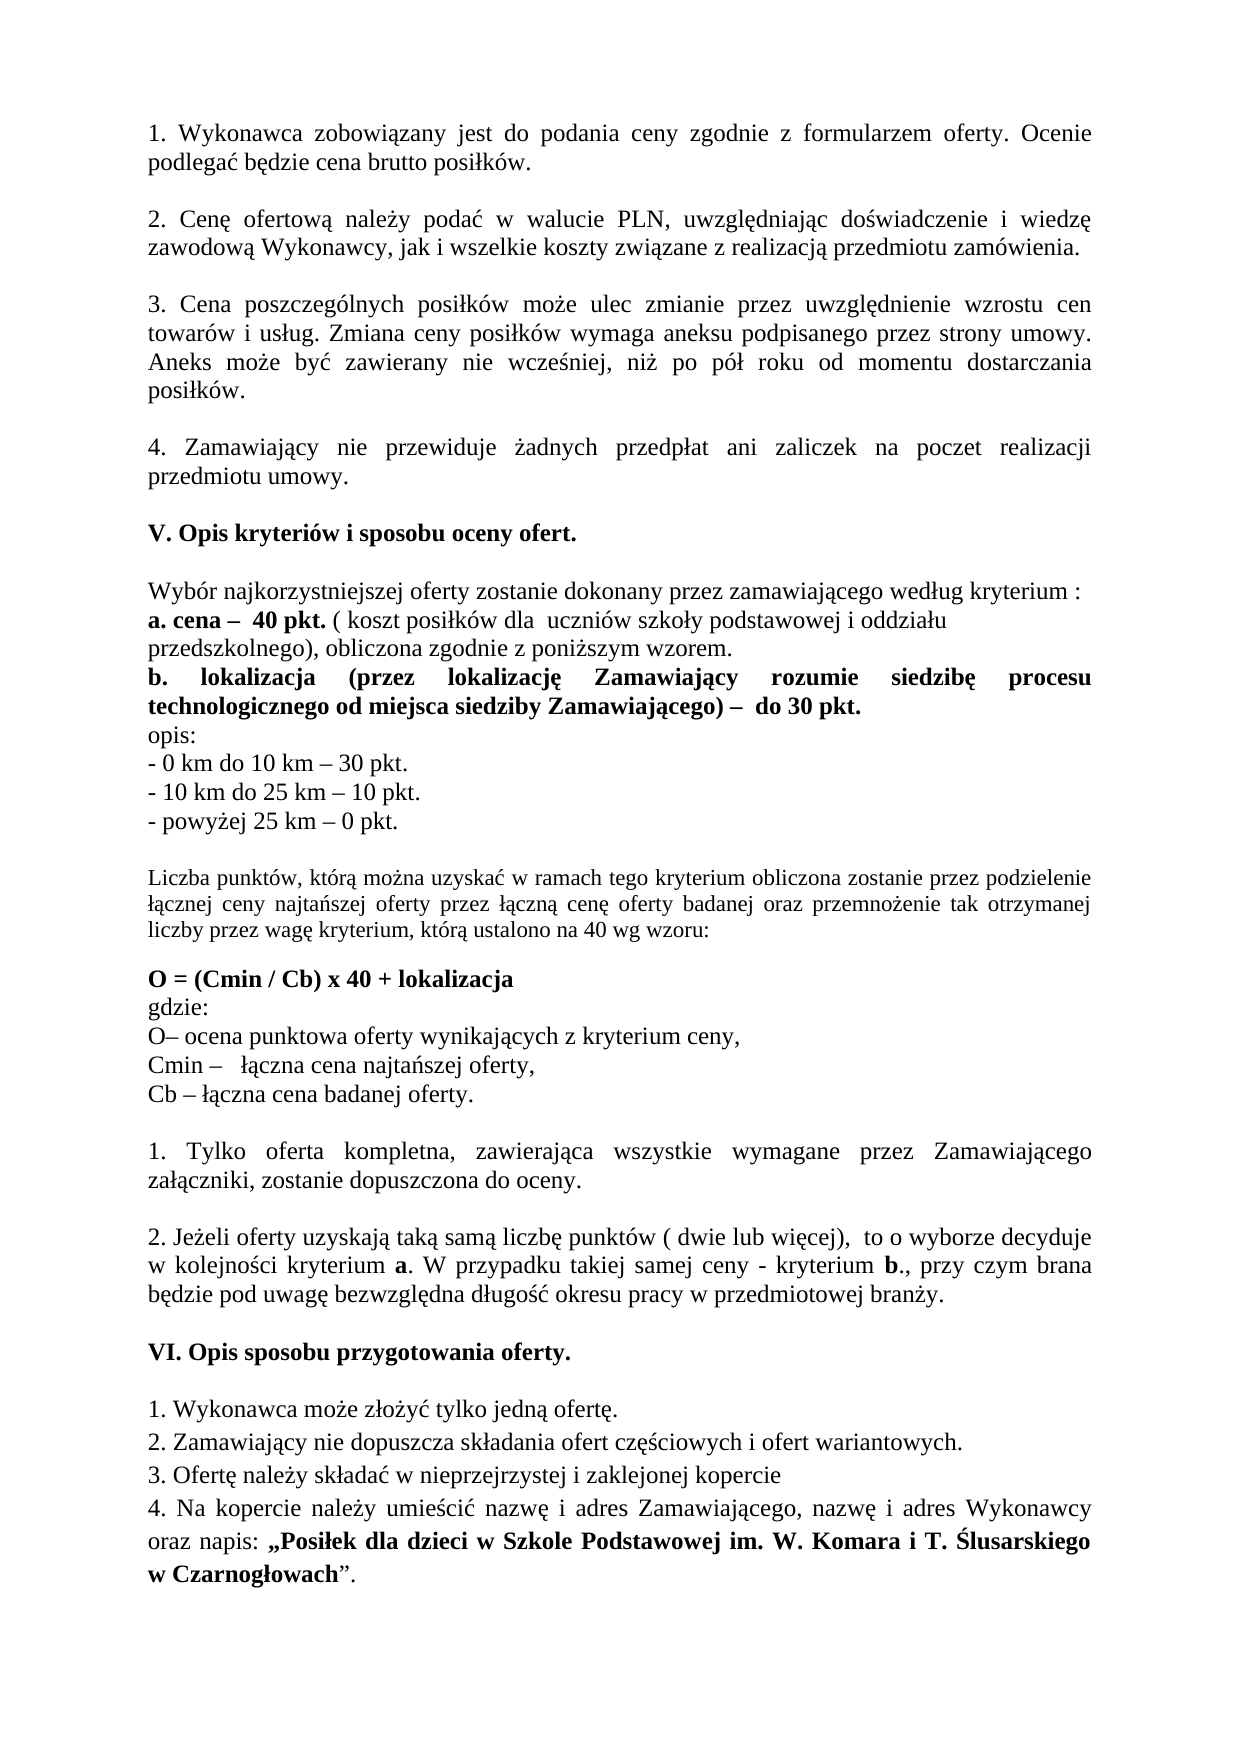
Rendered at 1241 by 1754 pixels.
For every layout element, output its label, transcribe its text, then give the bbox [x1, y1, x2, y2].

text V. Opis kryteriów i sposobu oceny ofert. [148, 518, 1092, 547]
text VI. Opis sposobu przygotowania oferty. [148, 1337, 1092, 1366]
text a. cena – 40 pkt. ( koszt posiłków dla uczniów szkoły podstawowej i oddziału przedszkolnego), obliczona zgodnie z poniższym wzorem. [148, 605, 1092, 662]
text - 10 km do 25 km – 10 pkt. [148, 777, 1092, 806]
text 1. Wykonawca może złożyć tylko jedną ofertę. [148, 1394, 1092, 1423]
text Liczba punktów, którą można uzyskać w ramach tego kryterium obliczona zostanie przez podzielenie łącznej ceny najtańszej oferty przez łączną cenę oferty badanej oraz przemnożenie tak otrzymanej liczby przez wagę kryterium, którą ustalono na 40 wg wzoru: [148, 864, 1092, 943]
text Wybór najkorzystniejszej oferty zostanie dokonany przez zamawiającego według kryterium : [148, 576, 1092, 605]
text 2. Cenę ofertową należy podać w walucie PLN, uwzględniając doświadczenie i wiedzę zawodową Wykonawcy, jak i wszelkie koszty związane z realizacją przedmiotu zamówienia. [148, 204, 1092, 261]
text b. lokalizacja (przez lokalizację Zamawiający rozumie siedzibę procesu technologicznego od miejsca siedziby Zamawiającego) – do 30 pkt. [148, 662, 1092, 720]
text O = (Cmin / Cb) x 40 + lokalizacja [148, 964, 1092, 992]
text - 0 km do 10 km – 30 pkt. [148, 748, 1092, 777]
text 3. Ofertę należy składać w nieprzejrzystej i zaklejonej kopercie [148, 1460, 1092, 1489]
text 2. Jeżeli oferty uzyskają taką samą liczbę punktów ( dwie lub więcej), to o wyborze decyduje w kolejności kryterium a. W przypadku takiej samej ceny - kryterium b., przy czym brana będzie pod uwagę bezwzględna długość okresu pracy w przedmiotowej branży. [148, 1222, 1092, 1308]
text Cmin – łączna cena najtańszej oferty, [148, 1050, 1092, 1079]
text gdzie: [148, 992, 1092, 1021]
text 4. Na kopercie należy umieścić nazwę i adres Zamawiającego, nazwę i adres Wykonawcy oraz napis: „Posiłek dla dzieci w Szkole Podstawowej im. W. Komara i T. Ślusarskiego w Czarnogłowach”. [148, 1493, 1092, 1588]
text opis: [148, 720, 1092, 748]
text Cb – łączna cena badanej oferty. [148, 1079, 1092, 1107]
text 4. Zamawiający nie przewiduje żadnych przedpłat ani zaliczek na poczet realizacji przedmiotu umowy. [148, 432, 1092, 490]
text 1. Tylko oferta kompletna, zawierająca wszystkie wymagane przez Zamawiającego załączniki, zostanie dopuszczona do oceny. [148, 1136, 1092, 1194]
text 3. Cena poszczególnych posiłków może ulec zmianie przez uwzględnienie wzrostu cen towarów i usług. Zmiana ceny posiłków wymaga aneksu podpisanego przez strony umowy. Aneks może być zawierany nie wcześniej, niż po pół roku od momentu dostarczania posiłków. [148, 289, 1092, 404]
text 1. Wykonawca zobowiązany jest do podania ceny zgodnie z formularzem oferty. Ocenie podlegać będzie cena brutto posiłków. [148, 118, 1092, 176]
text - powyżej 25 km – 0 pkt. [148, 806, 1092, 835]
text 2. Zamawiający nie dopuszcza składania ofert częściowych i ofert wariantowych. [148, 1427, 1092, 1456]
text O– ocena punktowa oferty wynikających z kryterium ceny, [148, 1021, 1092, 1050]
